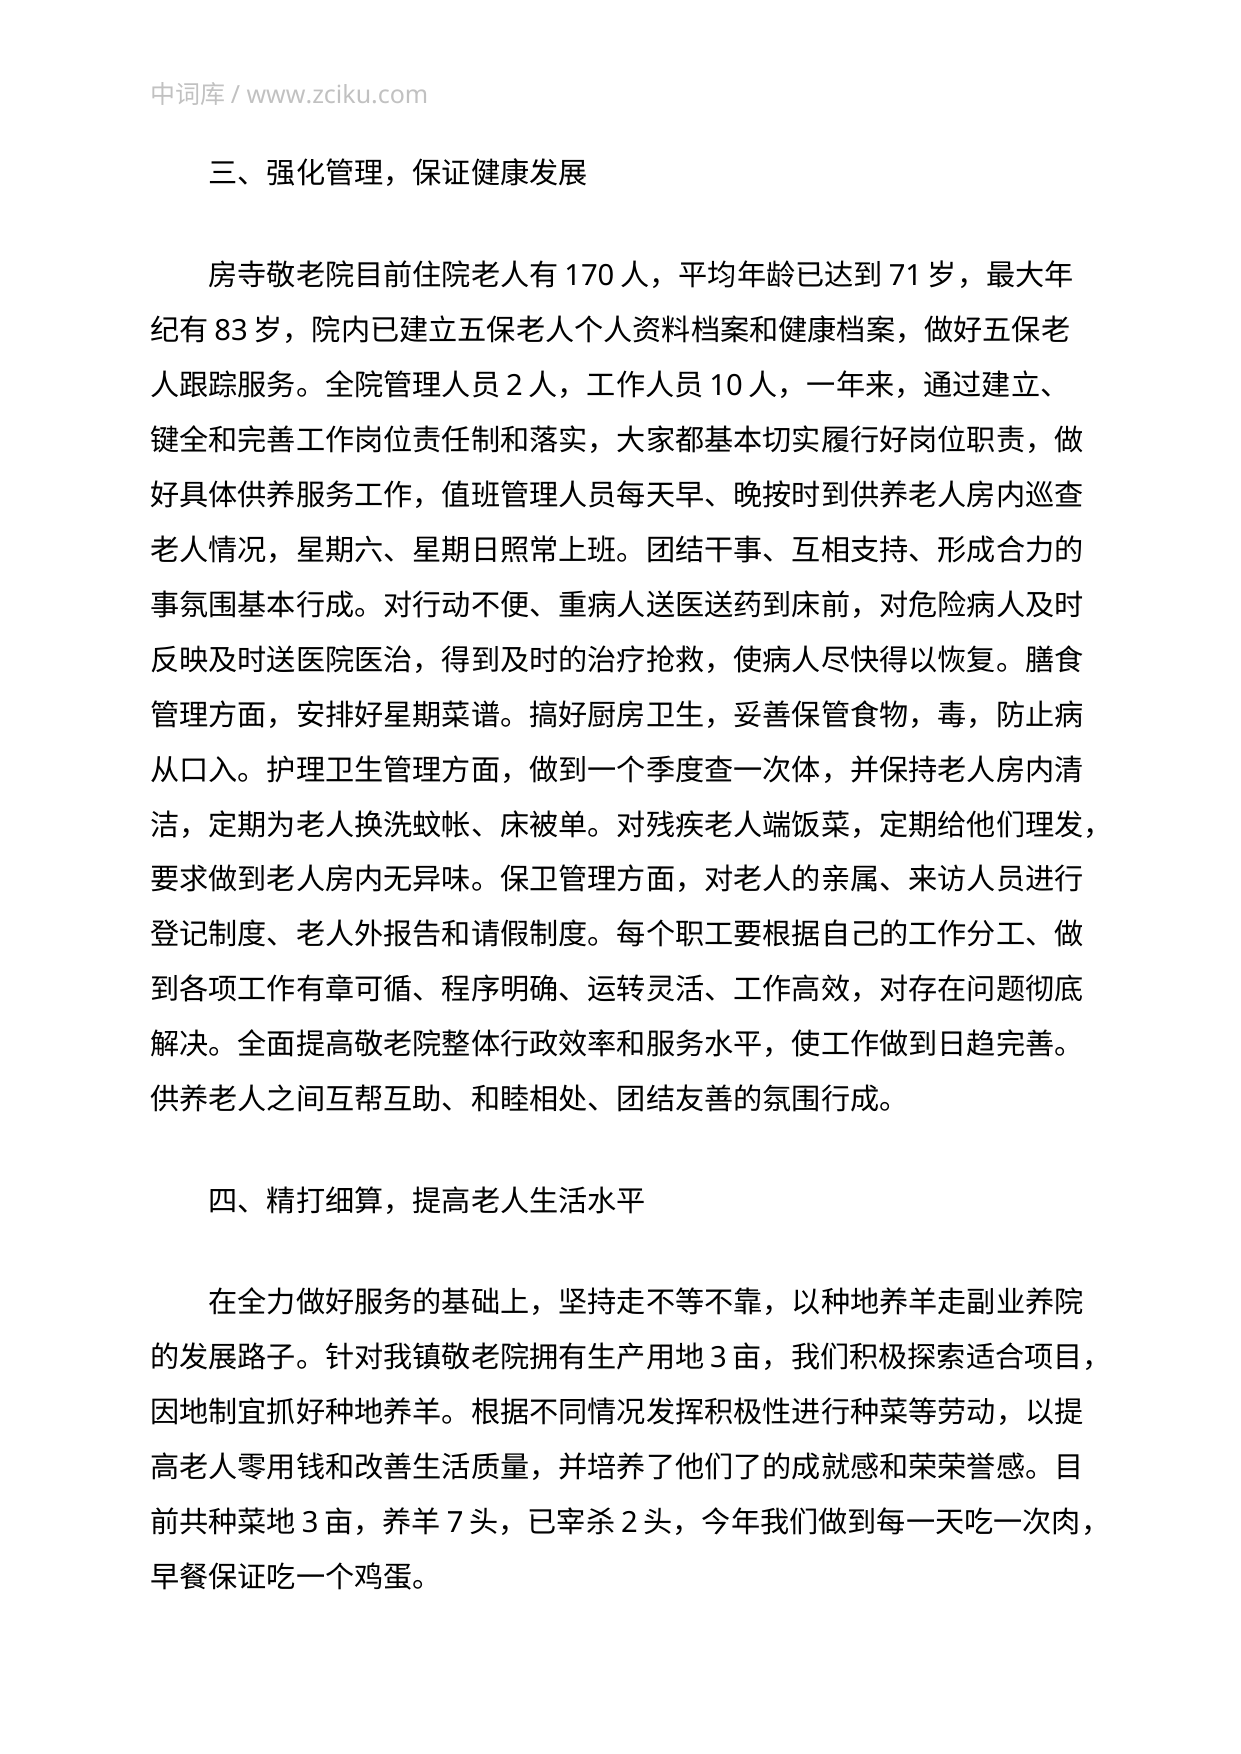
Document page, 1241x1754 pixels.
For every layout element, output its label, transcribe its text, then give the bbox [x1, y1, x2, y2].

text 四、精打细算，提高老人生活水平 [150, 1177, 1090, 1219]
text 三、强化管理，保证健康发展 [150, 150, 1090, 192]
text 房寺敬老院目前住院老人有170人，平均年龄已达到71岁，最大年纪有83岁，院内已建立五保老人个人资料档案和健康档案，做好五保老人跟踪服务。全院管理人员2人，工作人员10人，一年来，通过建立、键全和完善工作岗位责任制和落实，大家都基本切实履行好岗位职责，做好具体供养服务工作，值班管理人员每天早、晚按时到供养老人房内巡查老人情况，星期六、星期日照常上班。团结干事、互相支持、形成合力的事氛围基本行成。对行动不便、重病人送医送药到床前，对危险病人及时反映及时送医院医治，得到及时的治疗抢救，使病人尽快得以恢复。膳食管理方面，安排好星期菜谱。搞好厨房卫生，妥善保管食物，毒，防止病从口入。护理卫生管理方面，做到一个季度查一次体，并保持老人房内清洁，定期为老人换洗蚊帐、床被单。对残疾老人端饭菜，定期给他们理发，要求做到老人房内无异味。保卫管理方面，对老人的亲属、来访人员进行登记制度、老人外报告和请假制度。每个职工要根据自己的工作分工、做到各项工作有章可循、程序明确、运转灵活、工作高效，对存在问题彻底解决。全面提高敬老院整体行政效率和服务水平，使工作做到日趋完善。供养老人之间互帮互助、和睦相处、团结友善的氛围行成。 [150, 252, 1090, 1118]
text 在全力做好服务的基础上，坚持走不等不靠，以种地养羊走副业养院的发展路子。针对我镇敬老院拥有生产用地3亩，我们积极探索适合项目，因地制宜抓好种地养羊。根据不同情况发挥积极性进行种菜等劳动，以提高老人零用钱和改善生活质量，并培养了他们了的成就感和荣荣誉感。目前共种菜地3亩，养羊7头，已宰杀2头，今年我们做到每一天吃一次肉，早餐保证吃一个鸡蛋。 [150, 1279, 1090, 1596]
